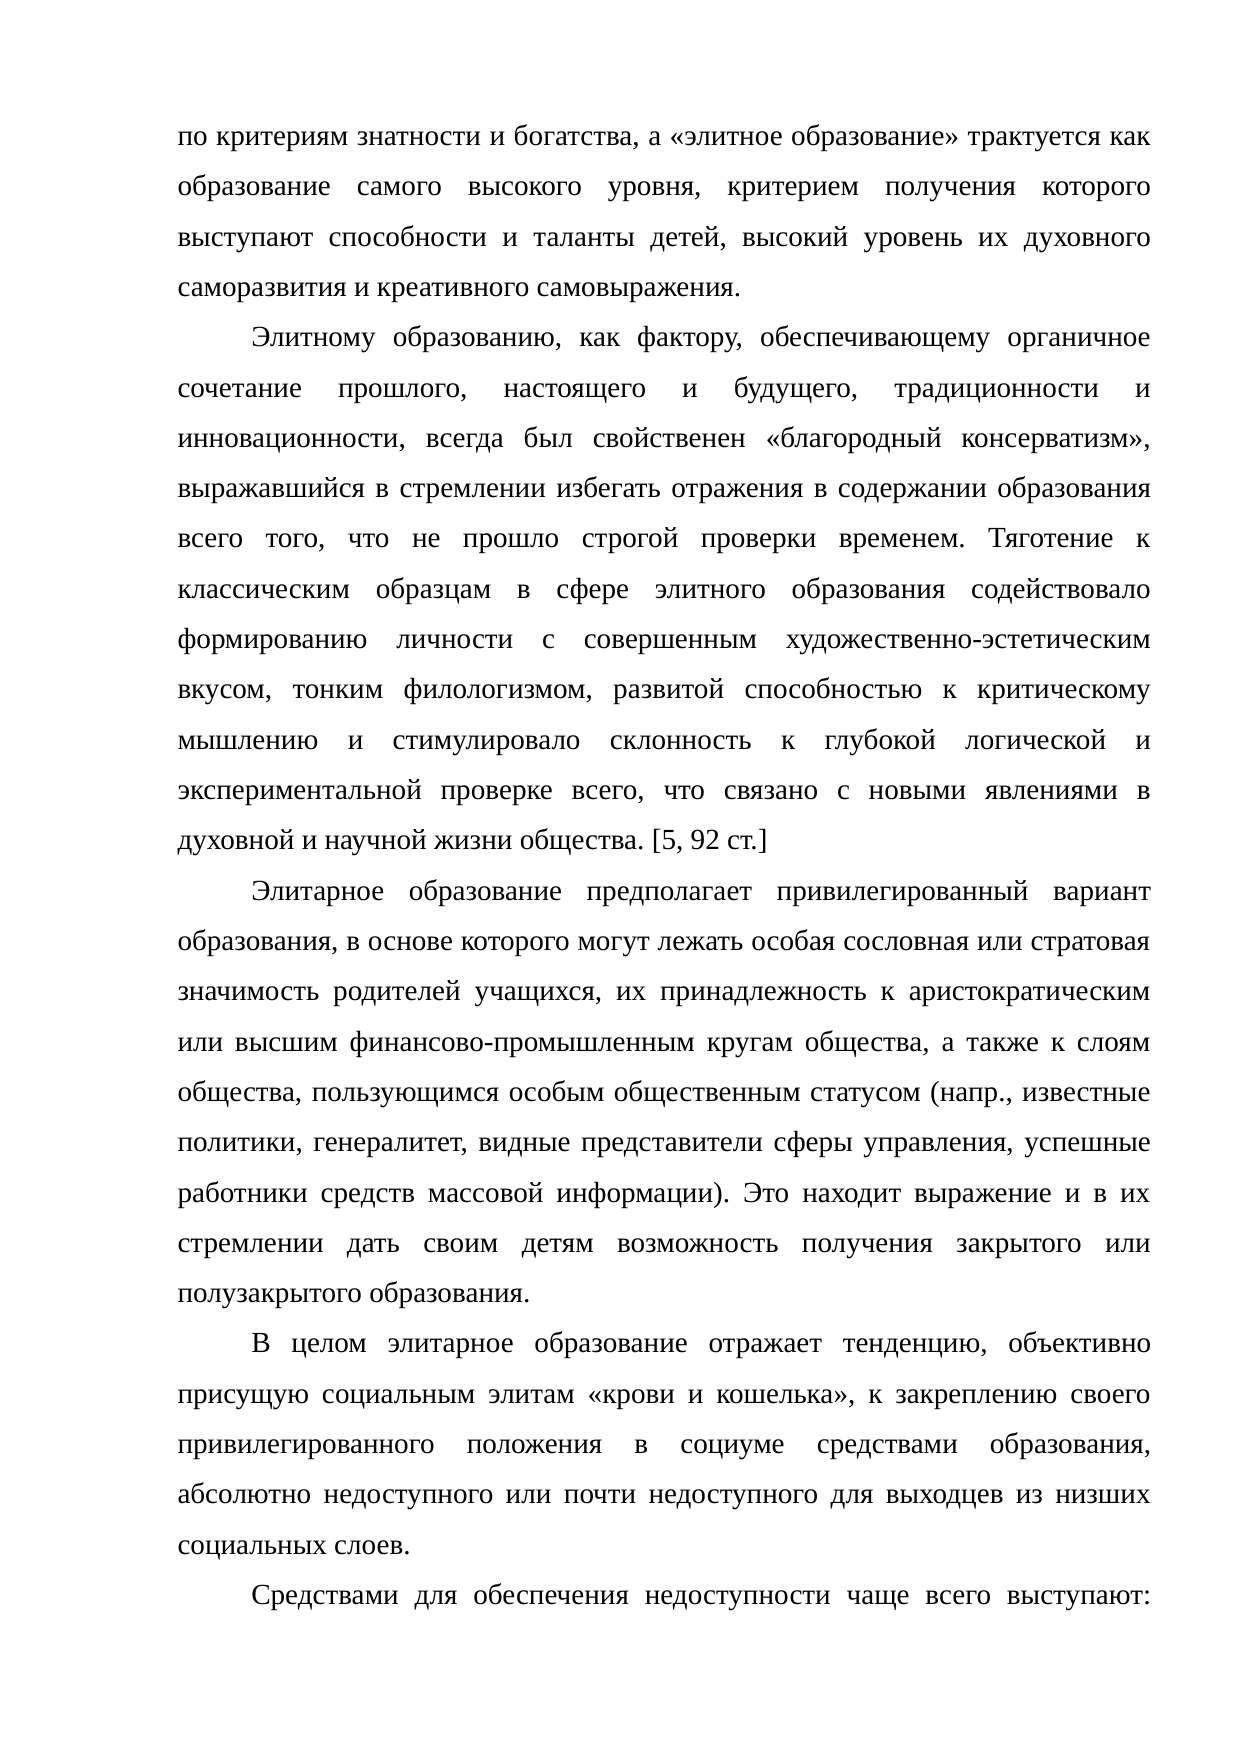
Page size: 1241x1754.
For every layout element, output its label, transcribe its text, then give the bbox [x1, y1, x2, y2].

text В целом элитарное образование отражает тенденцию, объективно присущую социальным элитам «крови и кошелька», к закреплению своего привилегированного положения в социуме средствами образования, абсолютно недоступного или почти недоступного для выходцев из низших социальных слоев. [177, 1326, 1152, 1560]
text Элитному образованию, как фактору, обеспечивающему органичное сочетание прошлого, настоящего и будущего, традиционности и инновационности, всегда был свойственен «благородный консерватизм», выражавшийся в стремлении избегать отражения в содержании образования всего того, что не прошло строгой проверки временем. Тяготение к классическим образцам в сфере элитного образования содействовало формированию личности с совершенным художественно-эстетическим вкусом, тонким филологизмом, развитой способностью к критическому мышлению и стимулировало склонность к глубокой логической и экспериментальной проверке всего, что связано с новыми явлениями в духовной и научной жизни общества. [5, 92 ст.] [177, 319, 1152, 856]
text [177, 1577, 1152, 1611]
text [177, 118, 1152, 303]
text Элитарное образование предполагает привилегированный вариант образования, в основе которого могут лежать особая сословная или стратовая значимость родителей учащихся, их принадлежность к аристократическим или высшим финансово-промышленным кругам общества, а также к слоям общества, пользующимся особым общественным статусом (напр., известные политики, генералитет, видные представители сферы управления, успешные работники средств массовой информации). Это находит выражение и в их стремлении дать своим детям возможность получения закрытого или полузакрытого образования. [177, 873, 1152, 1309]
